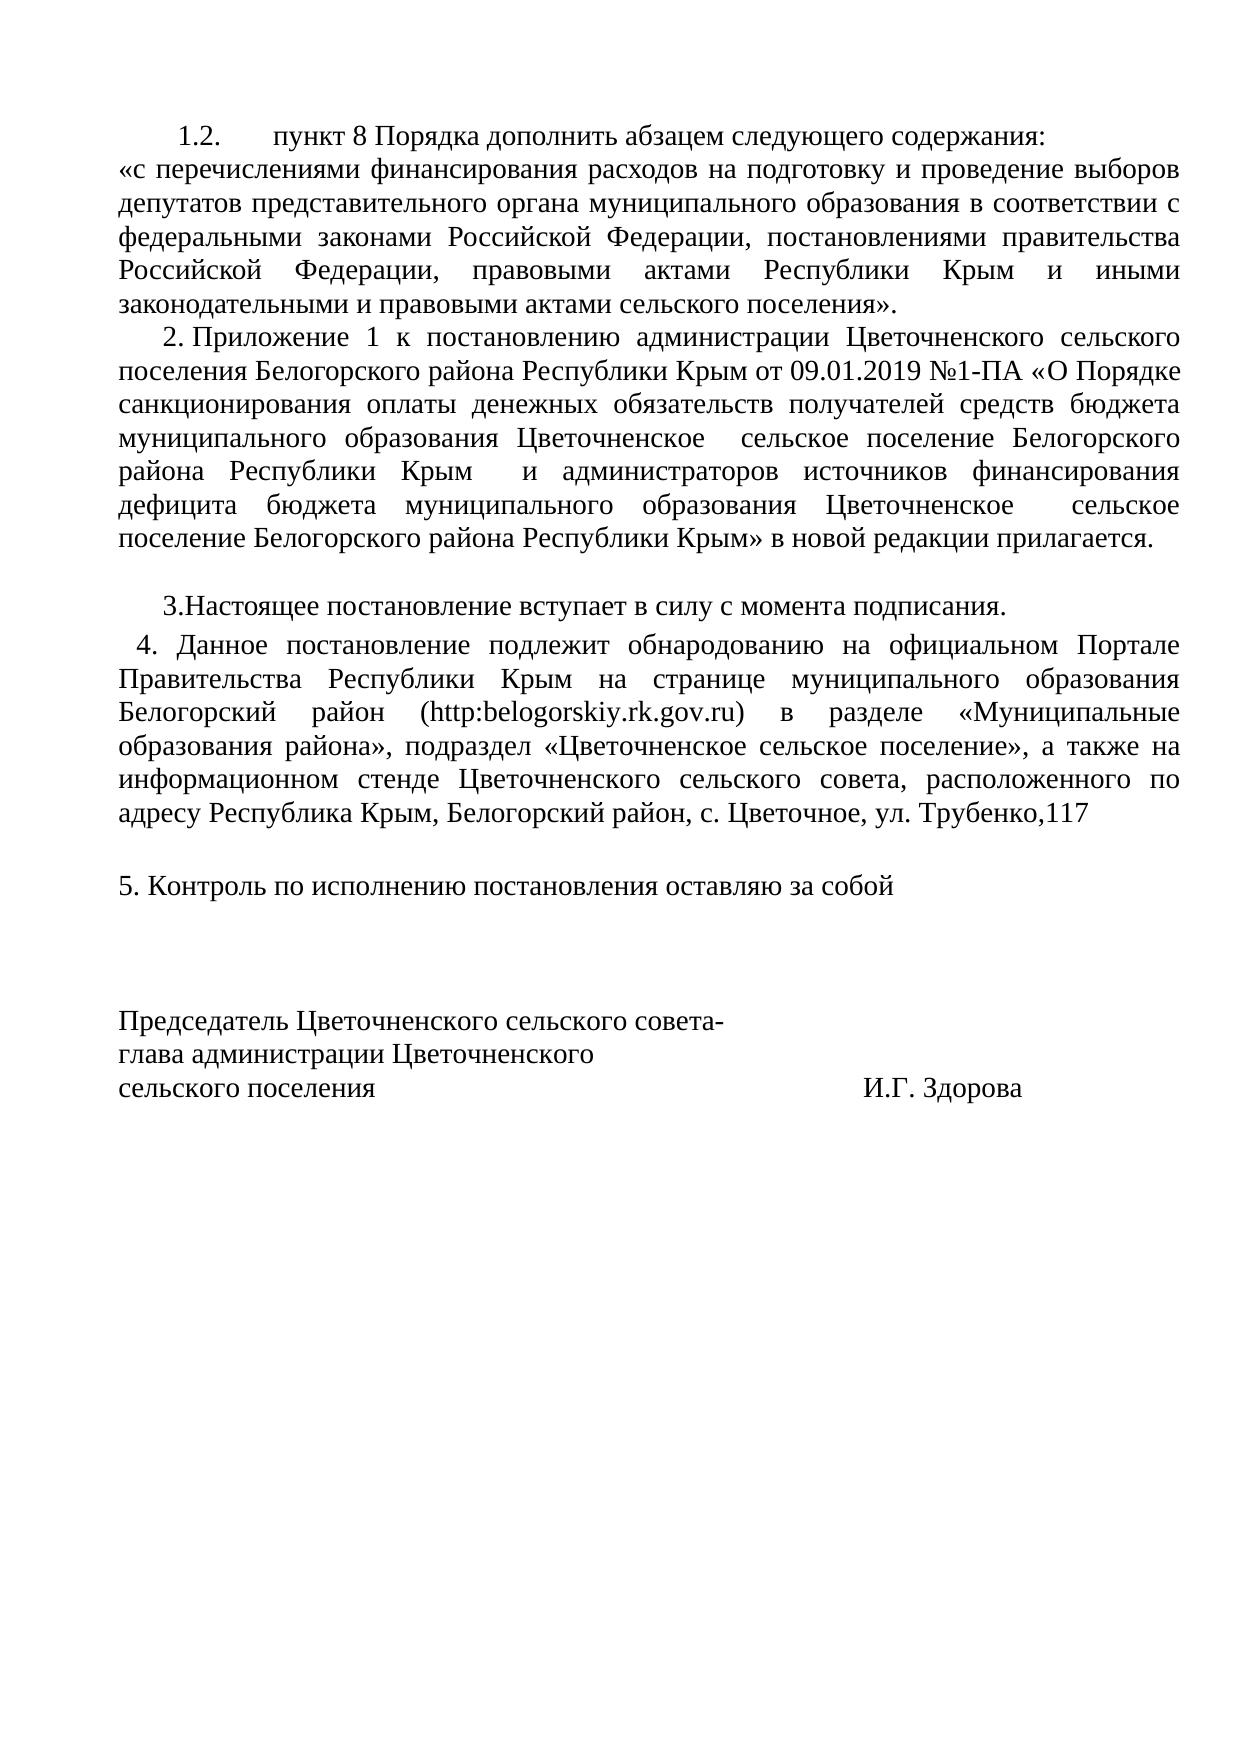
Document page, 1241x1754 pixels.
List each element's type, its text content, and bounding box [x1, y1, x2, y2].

text Председатель Цветочненского сельского совета- [118, 1003, 1181, 1036]
text 3.Настоящее постановление вступает в силу с момента подписания. [133, 588, 1093, 621]
list 4. Данное постановление подлежит обнародованию на официальном Портале Правительства Республики Крым на странице муниципального образования Белогорский район (http:belogorskiy.rk.gov.ru) в разделе «Муниципальные образования района», подраздел «Цветочненское сельское поселение», а также на информационном стенде Цветочненского сельского совета, расположенного по адресу Республика Крым, Белогорский район, с. Цветочное, ул. Трубенко,117 [118, 627, 1181, 829]
list Приложение 1 к постановлению администрации Цветочненского сельского поселения Белогорского района Республики Крым от 09.01.2019 №1-ПА «О Порядке санкционирования оплаты денежных обязательств получателей средств бюджета муниципального образования Цветочненское сельское поселение Белогорского района Республики Крым и администраторов источников финансирования дефицита бюджета муниципального образования Цветочненское сельское поселение Белогорского района Республики Крым» в новой редакции прилагается. [118, 319, 1181, 554]
list пункт 8 Порядка дополнить абзацем следующего содержания: [177, 118, 1181, 152]
text 5. Контроль по исполнению постановления оставляю за собой [118, 868, 1181, 902]
list «с перечислениями финансирования расходов на подготовку и проведение выборов депутатов представительного органа муниципального образования в соответствии с федеральными законами Российской Федерации, постановлениями правительства Российской Федерации, правовыми актами Республики Крым и иными законодательными и правовыми актами сельского поселения». [118, 152, 1181, 319]
text сельского поселения И.Г. Здорова [118, 1070, 1181, 1103]
text глава администрации Цветочненского [118, 1036, 1181, 1070]
